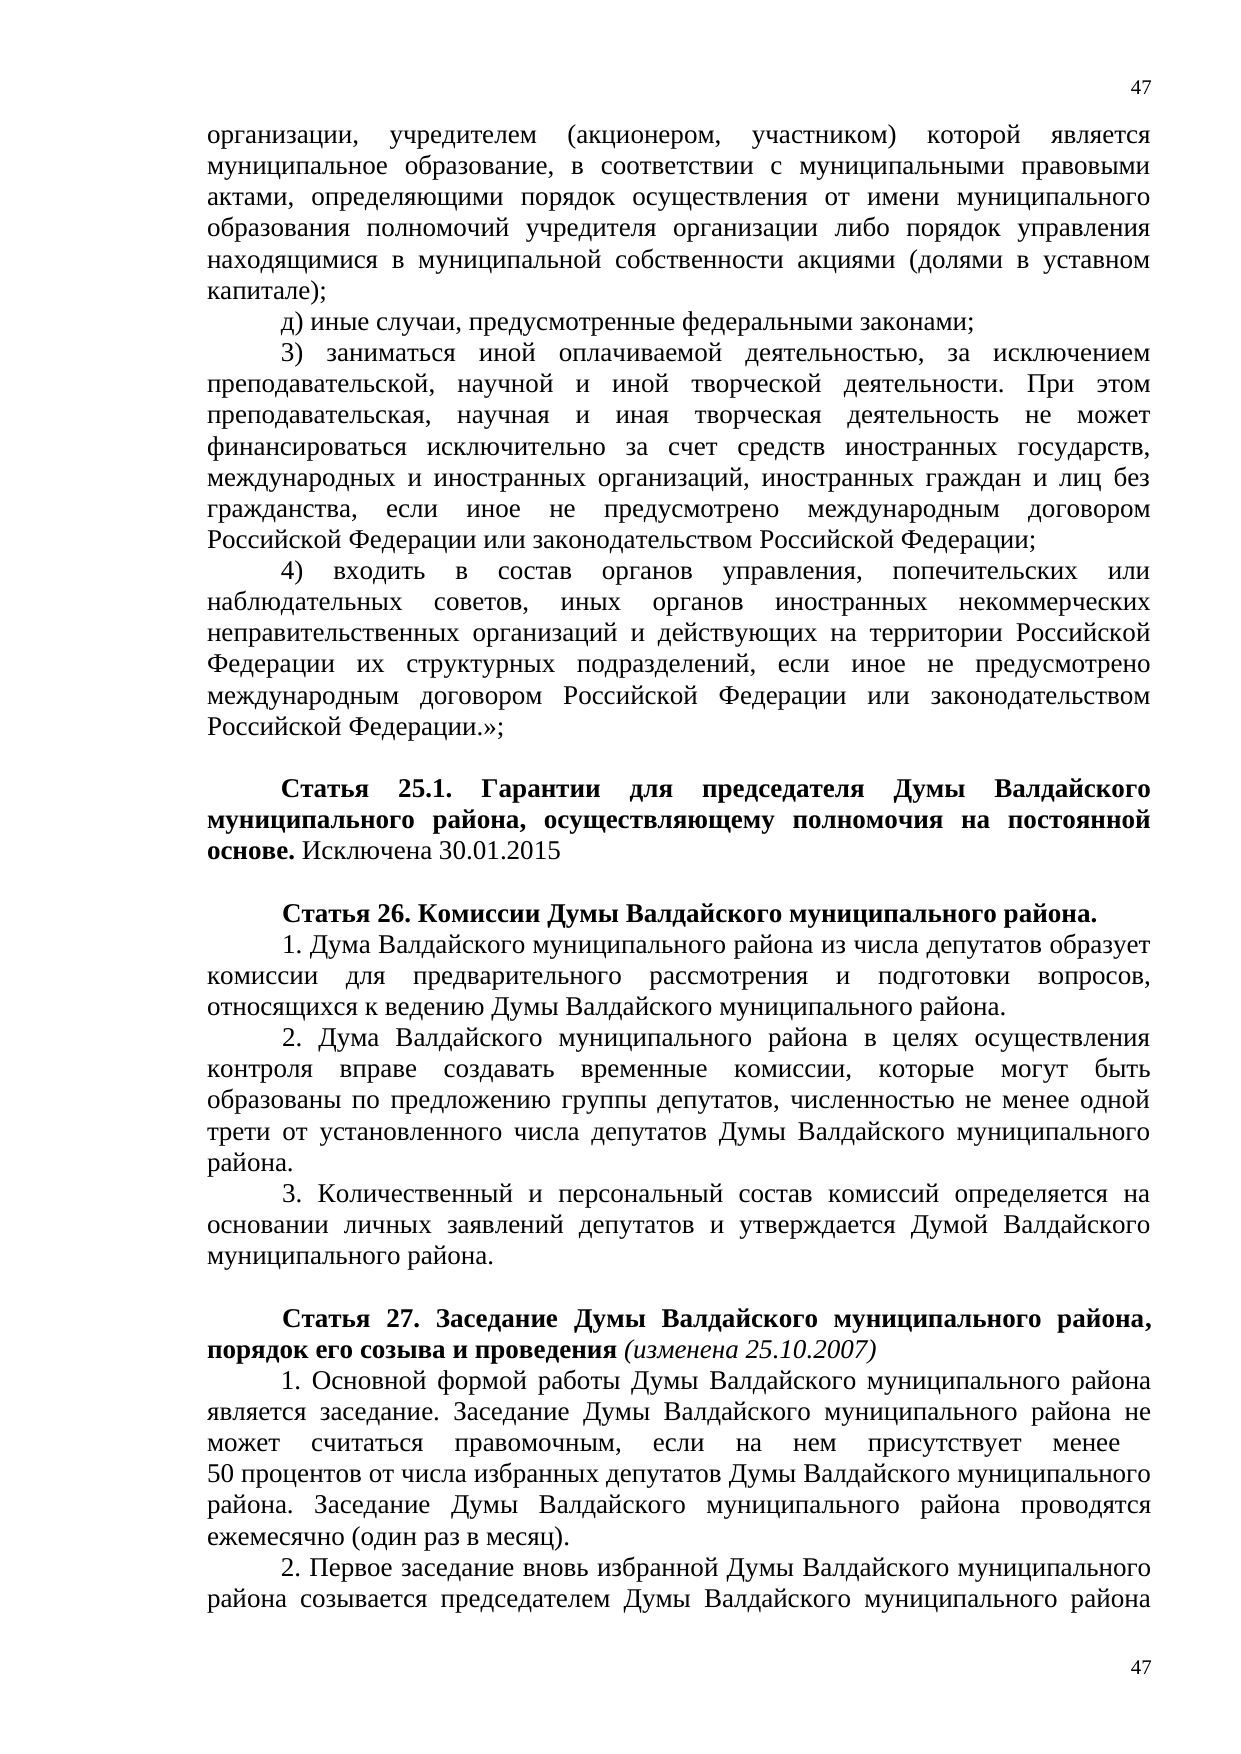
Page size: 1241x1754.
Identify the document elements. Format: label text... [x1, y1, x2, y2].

text 1. Дума Валдайского муниципального района из числа депутатов образует комиссии для предварительного рассмотрения и подготовки вопросов, относящихся к ведению Думы Валдайского муниципального района. [207, 928, 1152, 1021]
text Статья 27. Заседание Думы Валдайского муниципального района, порядок его созыва и проведения (изменена 25.10.2007) [207, 1302, 1152, 1364]
text 1. Основной формой работы Думы Валдайского муниципального района является заседание. Заседание Думы Валдайского муниципального района не может считаться правомочным, если на нем присутствует менее 50 процентов от числа избранных депутатов Думы Валдайского муниципального района. Заседание Думы Валдайского муниципального района проводятся ежемесячно (один раз в месяц). [207, 1364, 1152, 1551]
text 3. Количественный и персональный состав комиссий определяется на основании личных заявлений депутатов и утверждается Думой Валдайского муниципального района. [207, 1177, 1152, 1271]
text д) иные случаи, предусмотренные федеральными законами; [207, 305, 1152, 336]
text Статья 25.1. Гарантии для председателя Думы Валдайского муниципального района, осуществляющему полномочия на постоянной основе. Исключена 30.01.2015 [207, 772, 1152, 866]
text 4) входить в состав органов управления, попечительских или наблюдательных советов, иных органов иностранных некоммерческих неправительственных организаций и действующих на территории Российской Федерации их структурных подразделений, если иное не предусмотрено международным договором Российской Федерации или законодательством Российской Федерации.»; [207, 554, 1152, 741]
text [207, 118, 1152, 305]
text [207, 1551, 1152, 1613]
text Статья 26. Комиссии Думы Валдайского муниципального района. [207, 897, 1152, 928]
text 3) заниматься иной оплачиваемой деятельностью, за исключением преподавательской, научной и иной творческой деятельности. При этом преподавательская, научная и иная творческая деятельность не может финансироваться исключительно за счет средств иностранных государств, международных и иностранных организаций, иностранных граждан и лиц без гражданства, если иное не предусмотрено международным договором Российской Федерации или законодательством Российской Федерации; [207, 336, 1152, 554]
text 2. Дума Валдайского муниципального района в целях осуществления контроля вправе создавать временные комиссии, которые могут быть образованы по предложению группы депутатов, численностью не менее одной трети от установленного числа депутатов Думы Валдайского муниципального района. [207, 1021, 1152, 1177]
